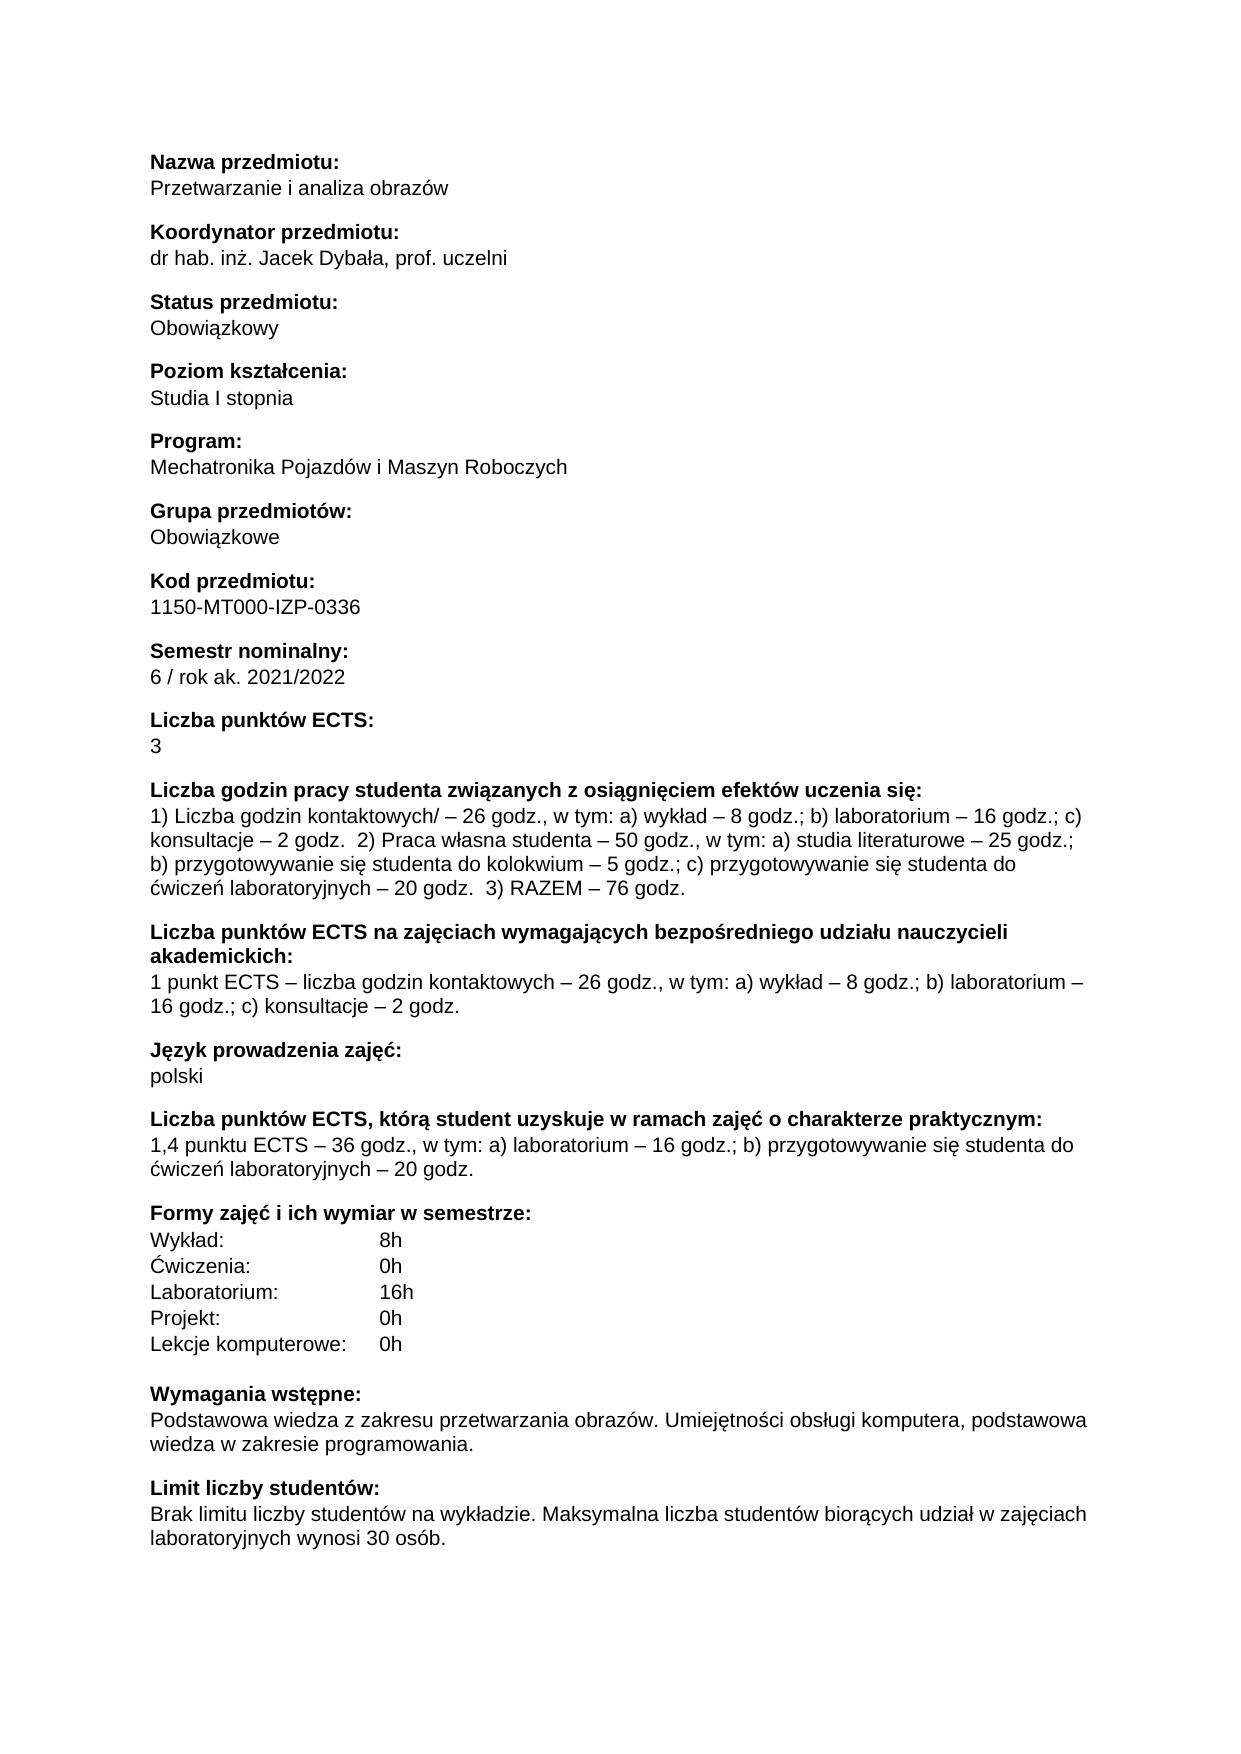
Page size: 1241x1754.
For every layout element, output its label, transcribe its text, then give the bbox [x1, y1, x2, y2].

table_header Wykład: [140, 1228, 367, 1252]
text Studia I stopnia [150, 385, 1090, 409]
table_cell Projekt: [140, 1306, 367, 1330]
text Koordynator przedmiotu: [150, 220, 1090, 244]
text Język prowadzenia zajęć: [150, 1037, 1090, 1061]
text Brak limitu liczby studentów na wykładzie. Maksymalna liczba studentów biorących udział w zajęciach laboratoryjnych wynosi 30 osób. [150, 1502, 1090, 1549]
table_cell 0h [369, 1252, 597, 1278]
text Limit liczby studentów: [150, 1476, 1090, 1499]
table_cell Lekcje komputerowe: [140, 1332, 367, 1356]
text 6 / rok ak. 2021/2022 [150, 664, 1090, 688]
table_cell 16h [369, 1278, 597, 1304]
table_cell 0h [369, 1304, 597, 1330]
text 1 punkt ECTS – liczba godzin kontaktowych – 26 godz., w tym: a) wykład – 8 godz.; b) laboratorium – 16 godz.; c) konsultacje – 2 godz. [150, 970, 1090, 1018]
text 1) Liczba godzin kontaktowych/ – 26 godz., w tym: a) wykład – 8 godz.; b) laboratorium – 16 godz.; c) konsultacje – 2 godz. 2) Praca własna studenta – 50 godz., w tym: a) studia literaturowe – 25 godz.; b) przygotowywanie się studenta do kolokwium – 5 godz.; c) przygotowywanie się studenta do ćwiczeń laboratoryjnych – 20 godz. 3) RAZEM – 76 godz. [150, 804, 1090, 900]
text Przetwarzanie i analiza obrazów [150, 176, 1090, 200]
text Podstawowa wiedza z zakresu przetwarzania obrazów. Umiejętności obsługi komputera, podstawowa wiedza w zakresie programowania. [150, 1408, 1090, 1456]
text Liczba punktów ECTS na zajęciach wymagających bezpośredniego udziału nauczycieli akademickich: [150, 920, 1090, 968]
text Liczba godzin pracy studenta związanych z osiągnięciem efektów uczenia się: [150, 778, 1090, 802]
text Mechatronika Pojazdów i Maszyn Roboczych [150, 455, 1090, 479]
text Obowiązkowe [150, 525, 1090, 549]
text Status przedmiotu: [150, 289, 1090, 313]
text dr hab. inż. Jacek Dybała, prof. uczelni [150, 246, 1090, 270]
text Formy zajęć i ich wymiar w semestrze: [150, 1201, 1090, 1225]
table_cell Laboratorium: [140, 1280, 367, 1304]
text Liczba punktów ECTS, którą student uzyskuje w ramach zajęć o charakterze praktycznym: [150, 1107, 1090, 1131]
text 1150-MT000-IZP-0336 [150, 595, 1090, 619]
text Program: [150, 429, 1090, 453]
text Liczba punktów ECTS: [150, 708, 1090, 732]
text Kod przedmiotu: [150, 569, 1090, 593]
table_cell 0h [369, 1330, 597, 1356]
table_header 8h [369, 1228, 597, 1252]
text Poziom kształcenia: [150, 359, 1090, 383]
text Semestr nominalny: [150, 638, 1090, 662]
text Wymagania wstępne: [150, 1382, 1090, 1406]
text 1,4 punktu ECTS – 36 godz., w tym: a) laboratorium – 16 godz.; b) przygotowywanie się studenta do ćwiczeń laboratoryjnych – 20 godz. [150, 1133, 1090, 1181]
text 3 [150, 734, 1090, 758]
text polski [150, 1063, 1090, 1087]
text Nazwa przedmiotu: [150, 150, 1090, 174]
text Obowiązkowy [150, 316, 1090, 339]
table_cell Ćwiczenia: [140, 1254, 367, 1278]
text Grupa przedmiotów: [150, 499, 1090, 523]
